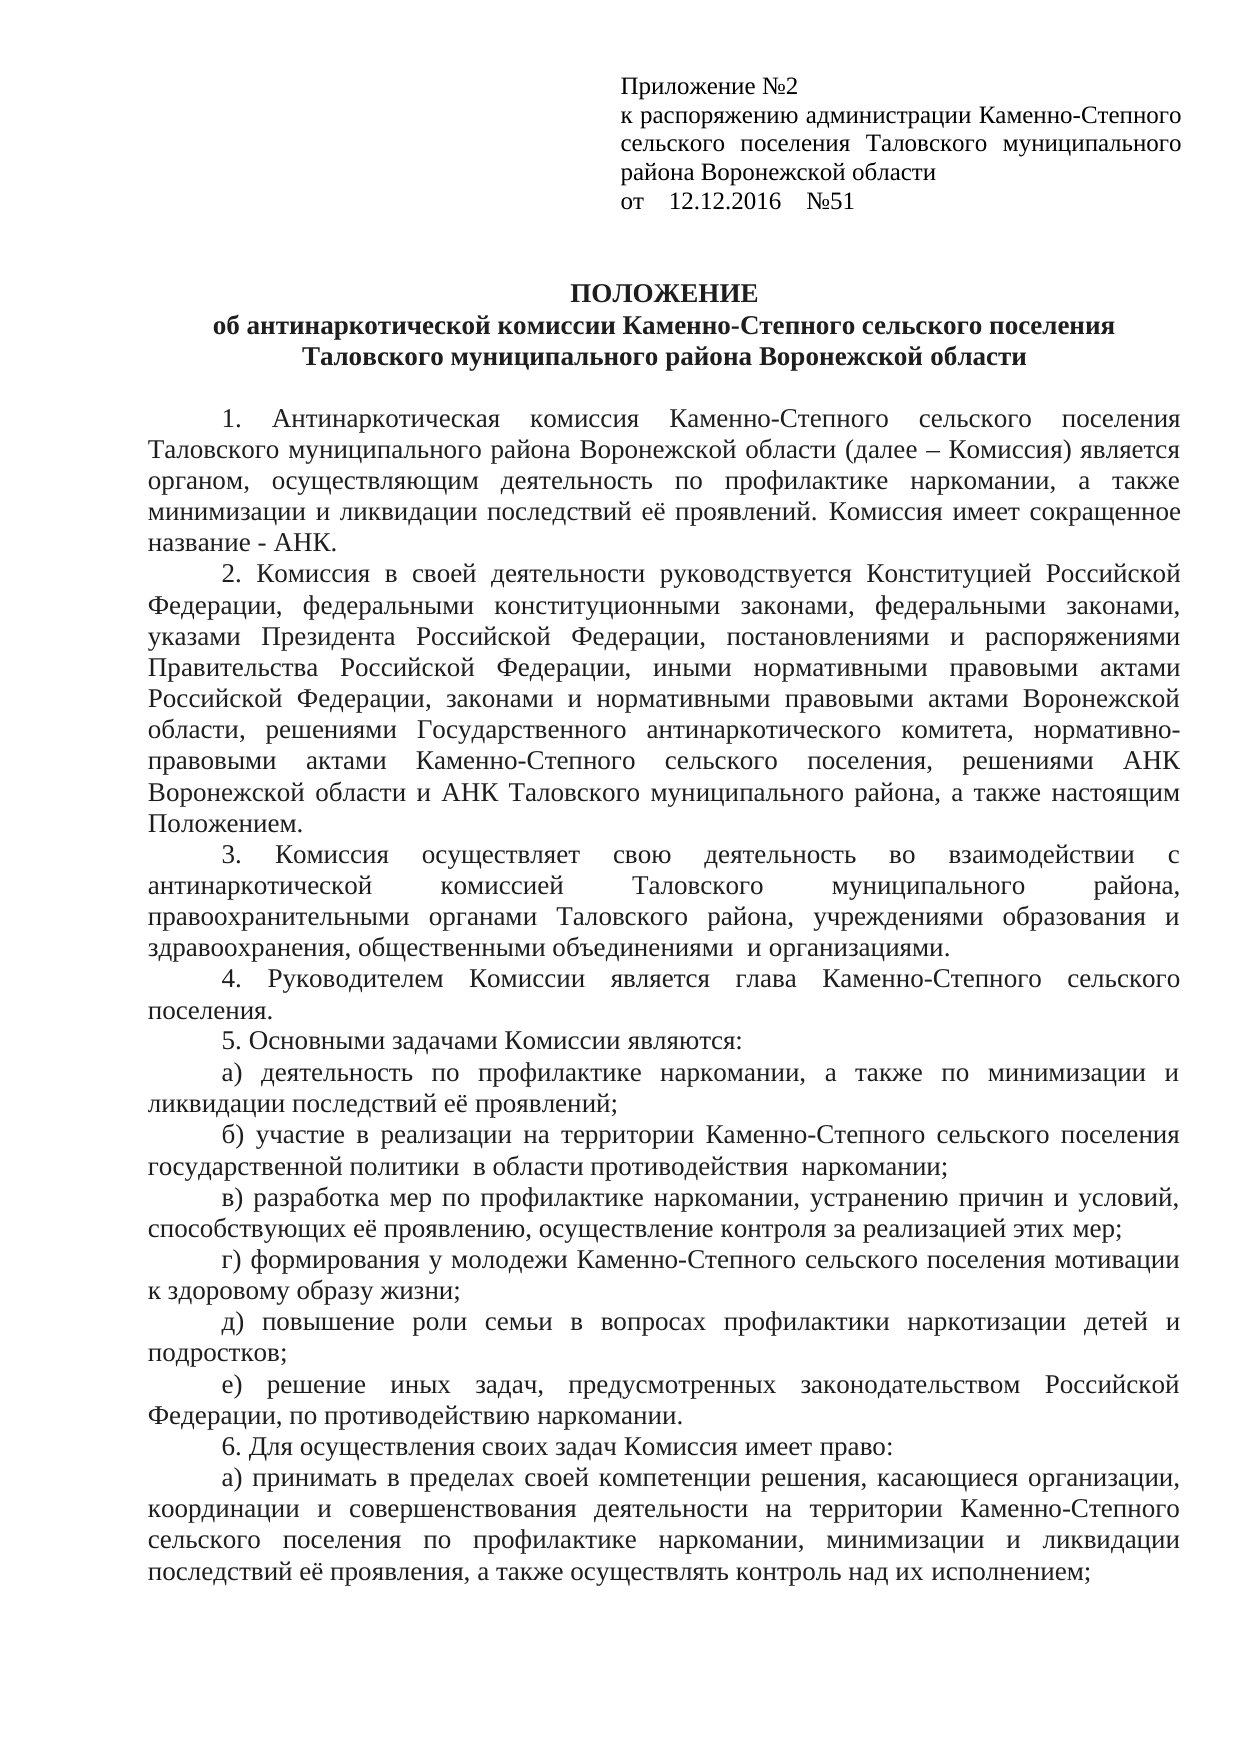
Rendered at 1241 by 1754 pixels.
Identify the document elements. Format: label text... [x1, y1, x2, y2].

text к распоряжению администрации Каменно-Степного сельского поселения Таловского муниципального района Воронежской области [620, 100, 1182, 186]
text а) деятельность по профилактике наркомании, а также по минимизации и ликвидации последствий её проявлений; [148, 1056, 1181, 1118]
text е) решение иных задач, предусмотренных законодательством Российской Федерации, по противодействию наркомании. [148, 1368, 1181, 1430]
text а) принимать в пределах своей компетенции решения, касающиеся организации, координации и совершенствования деятельности на территории Каменно-Степного сельского поселения по профилактике наркомании, минимизации и ликвидации последствий её проявления, а также осуществлять контроль над их исполнением; [148, 1461, 1181, 1586]
subtitle ПОЛОЖЕНИЕ [188, 278, 1141, 309]
list Комиссия в своей деятельности руководствуется Конституцией Российской Федерации, федеральными конституционными законами, федеральными законами, указами Президента Российской Федерации, постановлениями и распоряжениями Правительства Российской Федерации, иными нормативными правовыми актами Российской Федерации, законами и нормативными правовыми актами Воронежской области, решениями Государственного антинаркотического комитета, нормативно- правовыми актами Каменно-Степного сельского поселения, решениями АНК Воронежской области и АНК Таловского муниципального района, а также настоящим Положением. [148, 558, 1182, 838]
list Комиссия осуществляет свою деятельность во взаимодействии с антинаркотической комиссией Таловского муниципального района, правоохранительными органами Таловского района, учреждениями образования и здравоохранения, общественными объединениями и организациями. [148, 838, 1181, 963]
list Антинаркотическая комиссия Каменно-Степного сельского поселения Таловского муниципального района Воронежской области (далее – Комиссия) является органом, осуществляющим деятельность по профилактике наркомании, а также минимизации и ликвидации последствий её проявлений. Комиссия имеет сокращенное название - АНК. [148, 402, 1181, 557]
list Для осуществления своих задач Комиссия имеет право: [221, 1430, 1192, 1461]
text б) участие в реализации на территории Каменно-Степного сельского поселения государственной политики в области противодействия наркомании; [148, 1118, 1181, 1181]
text в) разработка мер по профилактике наркомании, устранению причин и условий, способствующих её проявлению, осуществление контроля за реализацией этих мер; [148, 1181, 1181, 1243]
text об антинаркотической комиссии Каменно-Степного сельского поселения Таловского муниципального района Воронежской области [213, 309, 1118, 371]
text д) повышение роли семьи в вопросах профилактики наркотизации детей и подростков; [148, 1305, 1181, 1368]
text от 12.12.2016 №51 [620, 186, 1192, 215]
text г) формирования у молодежи Каменно-Степного сельского поселения мотивации к здоровому образу жизни; [148, 1243, 1181, 1305]
list Руководителем Комиссии является глава Каменно-Степного сельского поселения. [148, 963, 1181, 1025]
text Приложение №2 [277, 71, 1141, 100]
list Основными задачами Комиссии являются: [221, 1025, 1192, 1056]
